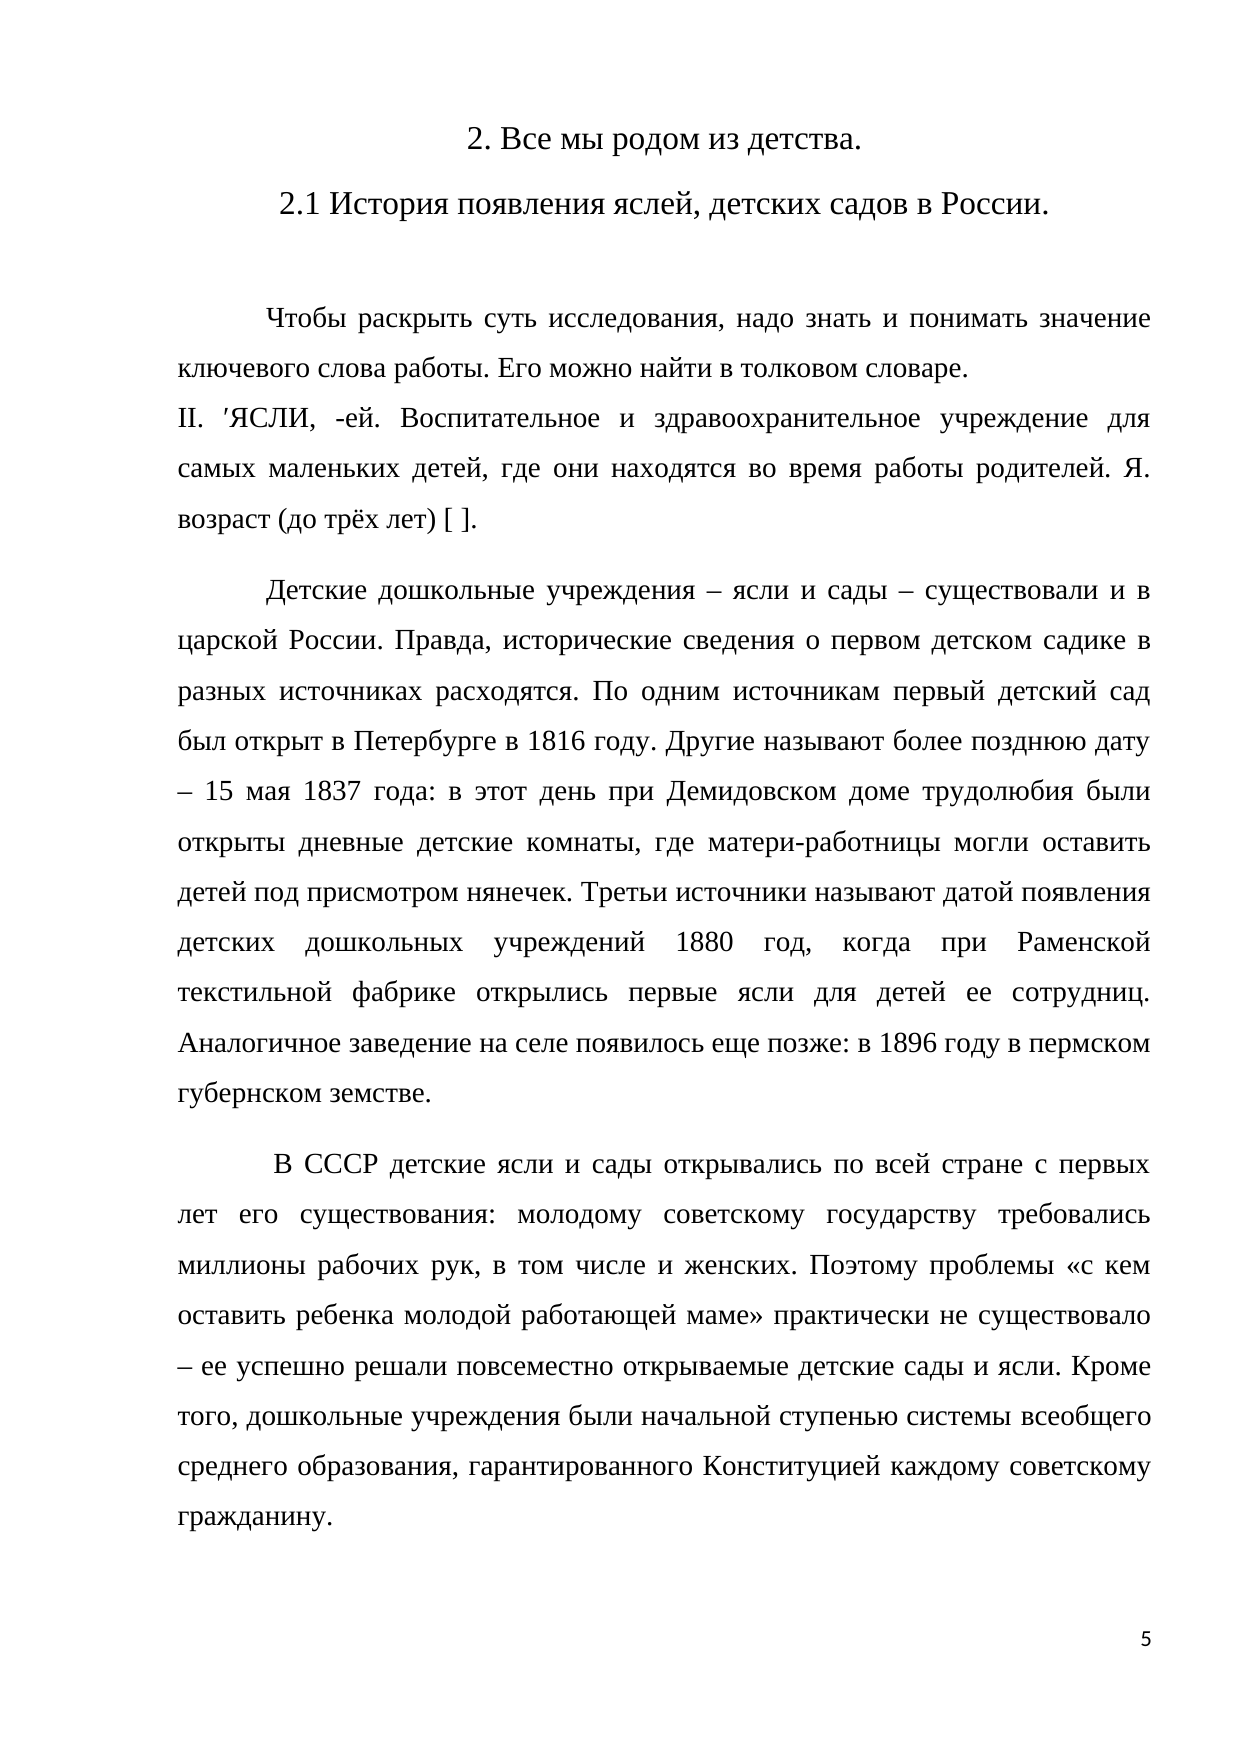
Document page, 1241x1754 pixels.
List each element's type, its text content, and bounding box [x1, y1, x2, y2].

text 2. Все мы родом из детства. [177, 118, 1152, 156]
text В СССР детские ясли и сады открывались по всей стране с первых лет его существования: молодому советскому государству требовались миллионы рабочих рук, в том числе и женских. Поэтому проблемы «с кем оставить ребенка молодой работающей маме» практически не существовало – ее успешно решали повсеместно открываемые детские сады и ясли. Кроме того, дошкольные учреждения были начальной ступенью системы всеобщего среднего образования, гарантированного Конституцией каждому советскому гражданину. [177, 1146, 1152, 1532]
text Чтобы раскрыть суть исследования, надо знать и понимать значение ключевого слова работы. Его можно найти в толковом словаре. [177, 300, 1152, 383]
text II. ′ЯСЛИ, -ей. Воспитательное и здравоохранительное учреждение для самых маленьких детей, где они находятся во время работы родителей. Я. возраст (до трёх лет) [ ]. [177, 400, 1152, 534]
text 2.1 История появления яслей, детских садов в России. [177, 183, 1152, 221]
text Детские дошкольные учреждения – ясли и сады – существовали и в царской России. Правда, исторические сведения о первом детском садике в разных источниках расходятся. По одним источникам первый детский сад был открыт в Петербурге в 1816 году. Другие называют более позднюю дату – 15 мая 1837 года: в этот день при Демидовском доме трудолюбия были открыты дневные детские комнаты, где матери-работницы могли оставить детей под присмотром нянечек. Третьи источники называют датой появления детских дошкольных учреждений 1880 год, когда при Раменской текстильной фабрике открылись первые ясли для детей ее сотрудниц. Аналогичное заведение на селе появилось еще позже: в 1896 году в пермском губернском земстве. [177, 572, 1152, 1109]
